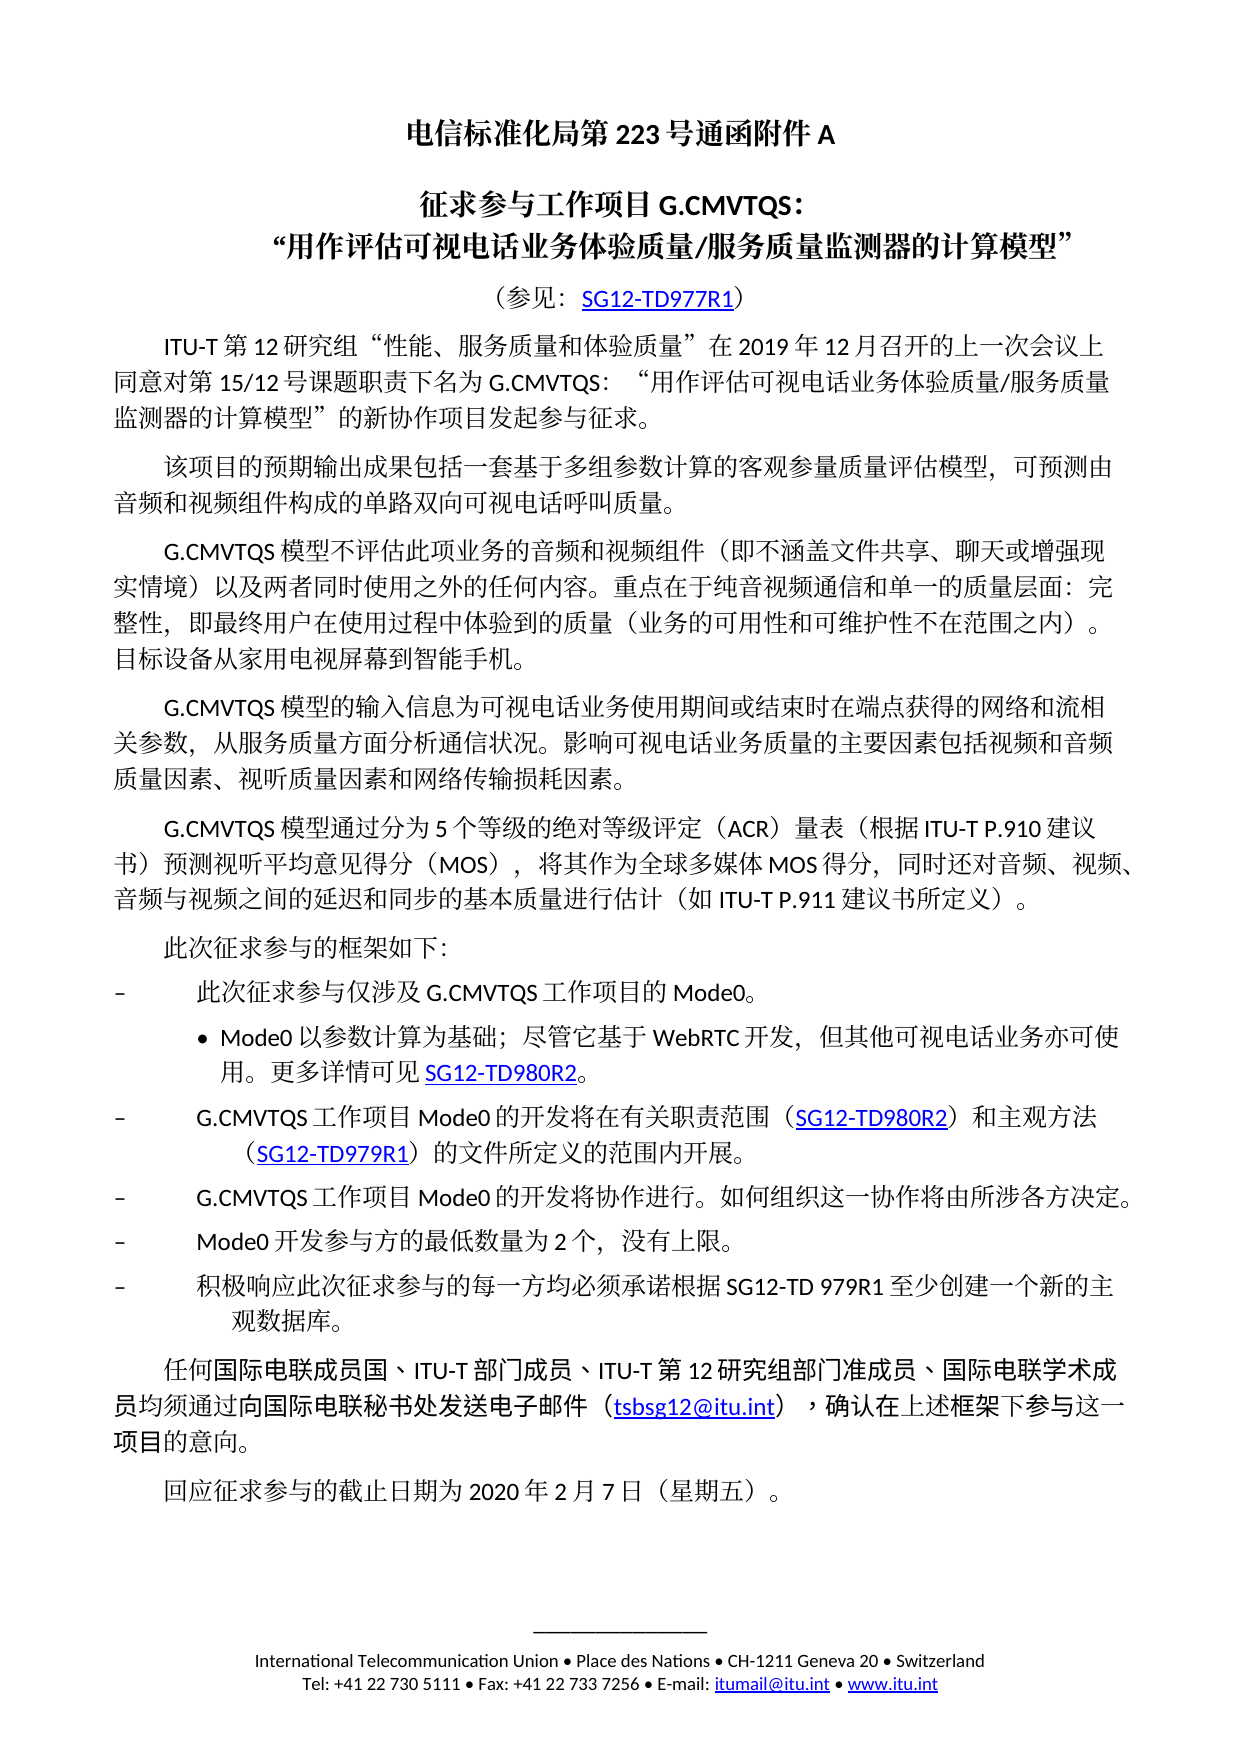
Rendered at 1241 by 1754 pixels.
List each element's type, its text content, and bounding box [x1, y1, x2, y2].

text （参见：SG12-TD977R1） [113, 279, 1127, 314]
text G.CMVTQS模型的输入信息为可视电话业务使用期间或结束时在端点获得的网络和流相关参数，从服务质量方面分析通信状况。影响可视电话业务质量的主要因素包括视频和音频质量因素、视听质量因素和网络传输损耗因素。 [113, 688, 1127, 796]
text – G.CMVTQS工作项目Mode0的开发将在有关职责范围（SG12-TD980R2）和主观方法（SG12-TD979R1）的文件所定义的范围内开展。 [113, 1097, 1127, 1169]
text – 此次征求参与仅涉及G.CMVTQS工作项目的Mode0。 [113, 973, 1127, 1009]
text – Mode0开发参与方的最低数量为2个，没有上限。 [113, 1222, 1127, 1258]
text 此次征求参与的框架如下： [113, 929, 1127, 964]
text 回应征求参与的截止日期为2020年2月7日（星期五）。 [113, 1471, 1127, 1507]
text • Mode0以参数计算为基础；尽管它基于WebRTC开发，但其他可视电话业务亦可使用。更多详情可见SG12-TD980R2。 [196, 1017, 1127, 1089]
text 任何国际电联成员国、ITU-T部门成员、ITU-T第12研究组部门准成员、国际电联学术成员均须通过向国际电联秘书处发送电子邮件（tsbsg12@itu.int），确认在上述框架下参与这一项目的意向。 [113, 1351, 1127, 1459]
subtitle 征求参与工作项目G.CMVTQS： “用作评估可视电话业务体验质量/服务质量监测器的计算模型” [113, 182, 1127, 266]
text G.CMVTQS模型通过分为5个等级的绝对等级评定（ACR）量表（根据ITU-T P.910建议书）预测视听平均意见得分（MOS），将其作为全球多媒体MOS得分，同时还对音频、视频、音频与视频之间的延迟和同步的基本质量进行估计（如ITU-T P.911建议书所定义）。 [113, 808, 1127, 916]
subtitle 电信标准化局第223号通函附件A [113, 111, 1127, 153]
text ______________ [113, 1606, 1127, 1636]
text ITU-T第12研究组“性能、服务质量和体验质量”在2019年12月召开的上一次会议上同意对第15/12号课题职责下名为G.CMVTQS：“用作评估可视电话业务体验质量/服务质量监测器的计算模型”的新协作项目发起参与征求。 [113, 327, 1127, 435]
text 该项目的预期输出成果包括一套基于多组参数计算的客观参量质量评估模型，可预测由音频和视频组件构成的单路双向可视电话呼叫质量。 [113, 447, 1127, 519]
text – G.CMVTQS工作项目Mode0的开发将协作进行。如何组织这一协作将由所涉各方决定。 [113, 1178, 1127, 1213]
text G.CMVTQS模型不评估此项业务的音频和视频组件（即不涵盖文件共享、聊天或增强现实情境）以及两者同时使用之外的任何内容。重点在于纯音视频通信和单一的质量层面：完整性，即最终用户在使用过程中体验到的质量（业务的可用性和可维护性不在范围之内）。目标设备从家用电视屏幕到智能手机。 [113, 532, 1127, 676]
text – 积极响应此次征求参与的每一方均必须承诺根据SG12-TD 979R1至少创建一个新的主观数据库。 [113, 1266, 1127, 1338]
